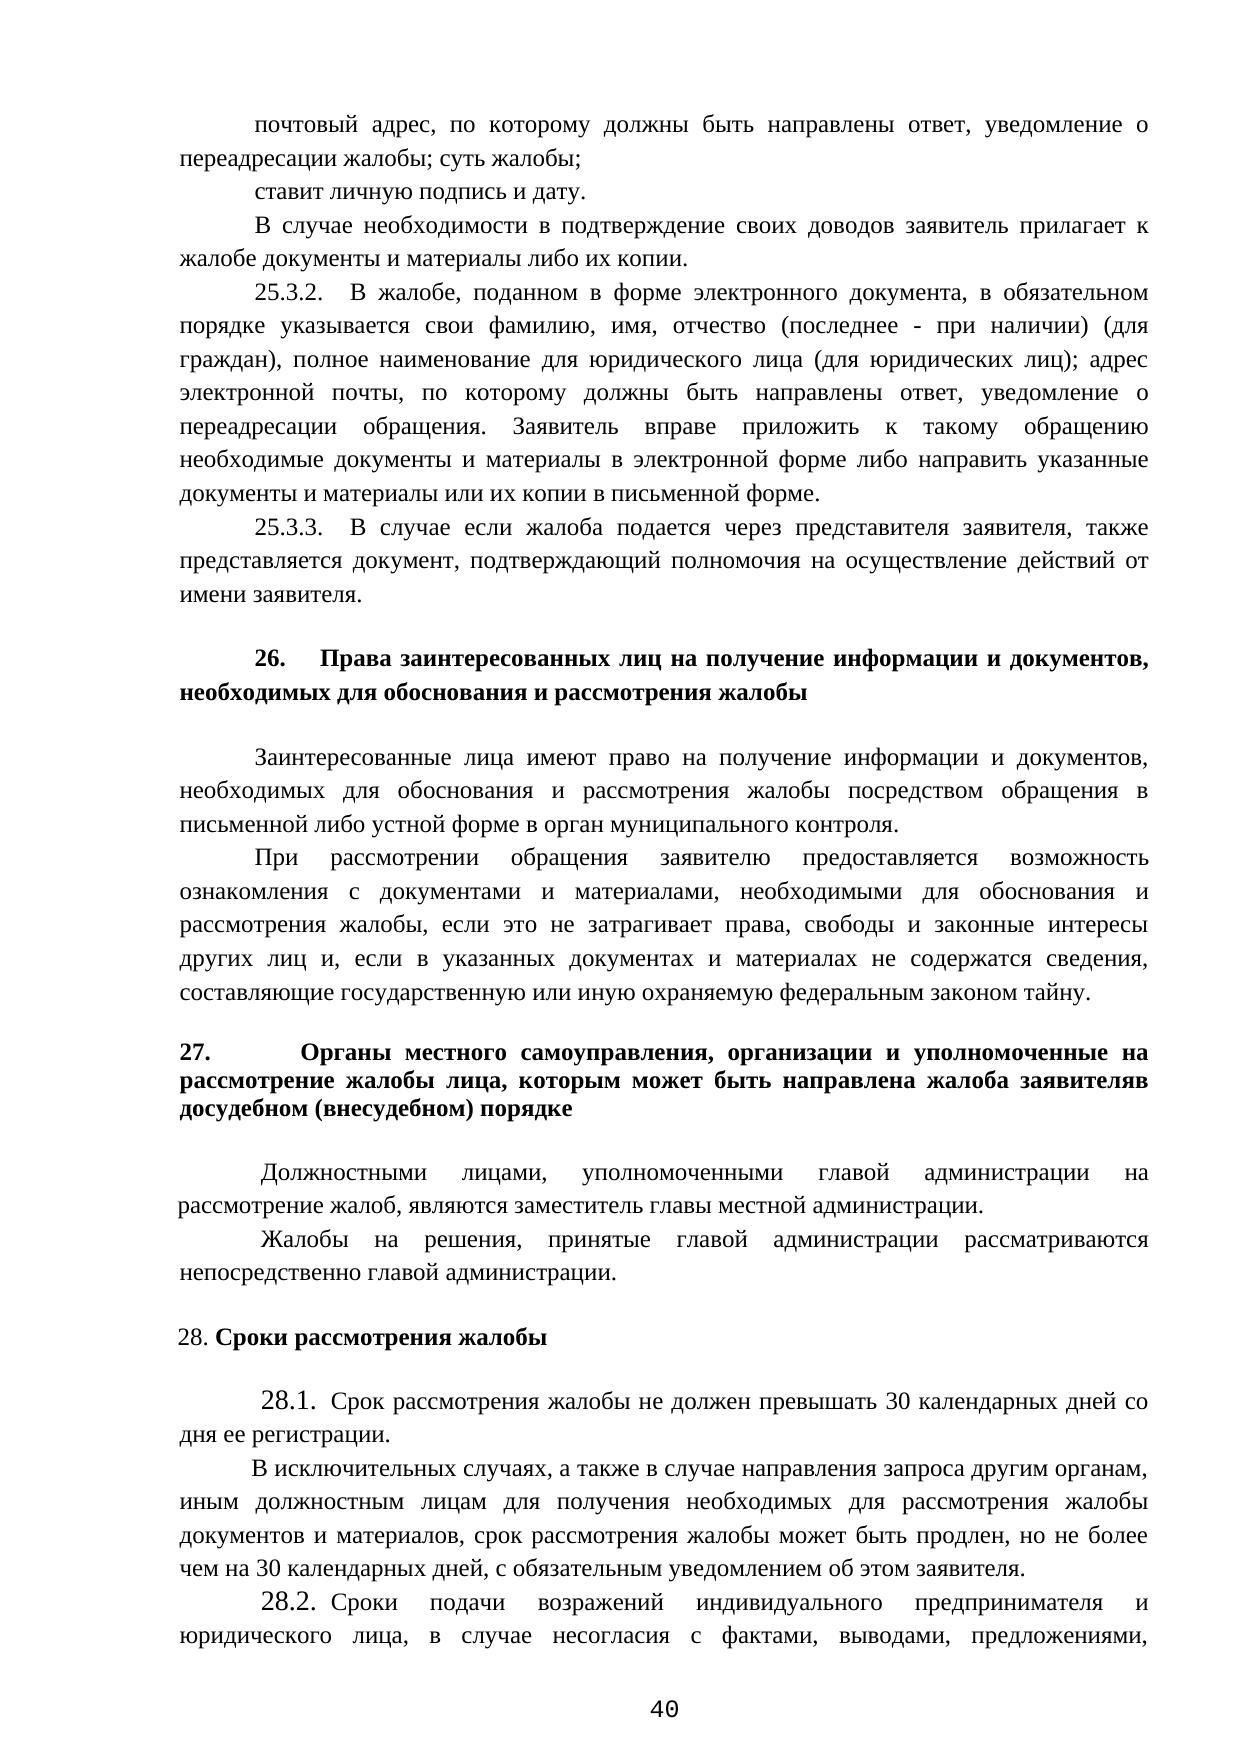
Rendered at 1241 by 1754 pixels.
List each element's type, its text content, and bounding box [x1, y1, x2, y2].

text При рассмотрении обращения заявителю предоставляется возможность ознакомления с документами и материалами, необходимыми для обоснования и рассмотрения жалобы, если это не затрагивает права, свободы и законные интересы других лиц и, если в указанных документах и материалах не содержатся сведения, составляющие государственную или иную охраняемую федеральным законом тайну. [179, 839, 1149, 1007]
text В случае необходимости в подтверждение своих доводов заявитель прилагает к жалобе документы и материалы либо их копии. [179, 206, 1149, 273]
text Должностными лицами, уполномоченными главой администрации на рассмотрение жалоб, являются заместитель главы местной администрации. [177, 1153, 1149, 1220]
text Жалобы на решения, принятые главой администрации рассматриваются непосредственно главой администрации. [179, 1220, 1149, 1287]
list Срок рассмотрения жалобы не должен превышать 30 календарных дней со дня ее регистрации. [179, 1382, 1149, 1449]
list Органы местного самоуправления, организации и уполномоченные на рассмотрение жалобы лица, которым может быть направлена жалоба заявителяв досудебном (внесудебном) порядке [179, 1037, 1149, 1122]
list В жалобе, поданном в форме электронного документа, в обязательном порядке указывается свои фамилию, имя, отчество (последнее - при наличии) (для граждан), полное наименование для юридического лица (для юридических лиц); адрес электронной почты, по которому должны быть направлены ответ, уведомление о переадресации обращения. Заявитель вправе приложить к такому обращению необходимые документы и материалы в электронной форме либо направить указанные документы и материалы или их копии в письменной форме. [179, 273, 1149, 508]
list Права заинтересованных лиц на получение информации и документов, необходимых для обоснования и рассмотрения жалобы [179, 640, 1149, 707]
text 28. Сроки рассмотрения жалобы [177, 1323, 1151, 1351]
text почтовый адрес, по которому должны быть направлены ответ, уведомление о переадресации жалобы; суть жалобы; [179, 106, 1149, 173]
text В исключительных случаях, а также в случае направления запроса другим органам, иным должностным лицам для получения необходимых для рассмотрения жалобы документов и материалов, срок рассмотрения жалобы может быть продлен, но не более чем на 30 календарных дней, с обязательным уведомлением об этом заявителя. [179, 1449, 1149, 1584]
list В случае если жалоба подается через представителя заявителя, также представляется документ, подтверждающий полномочия на осуществление действий от имени заявителя. [179, 508, 1149, 609]
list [179, 1584, 1149, 1651]
text Заинтересованные лица имеют право на получение информации и документов, необходимых для обоснования и рассмотрения жалобы посредством обращения в письменной либо устной форме в орган муниципального контроля. [179, 738, 1149, 839]
text ставит личную подпись и дату. [179, 173, 1151, 206]
